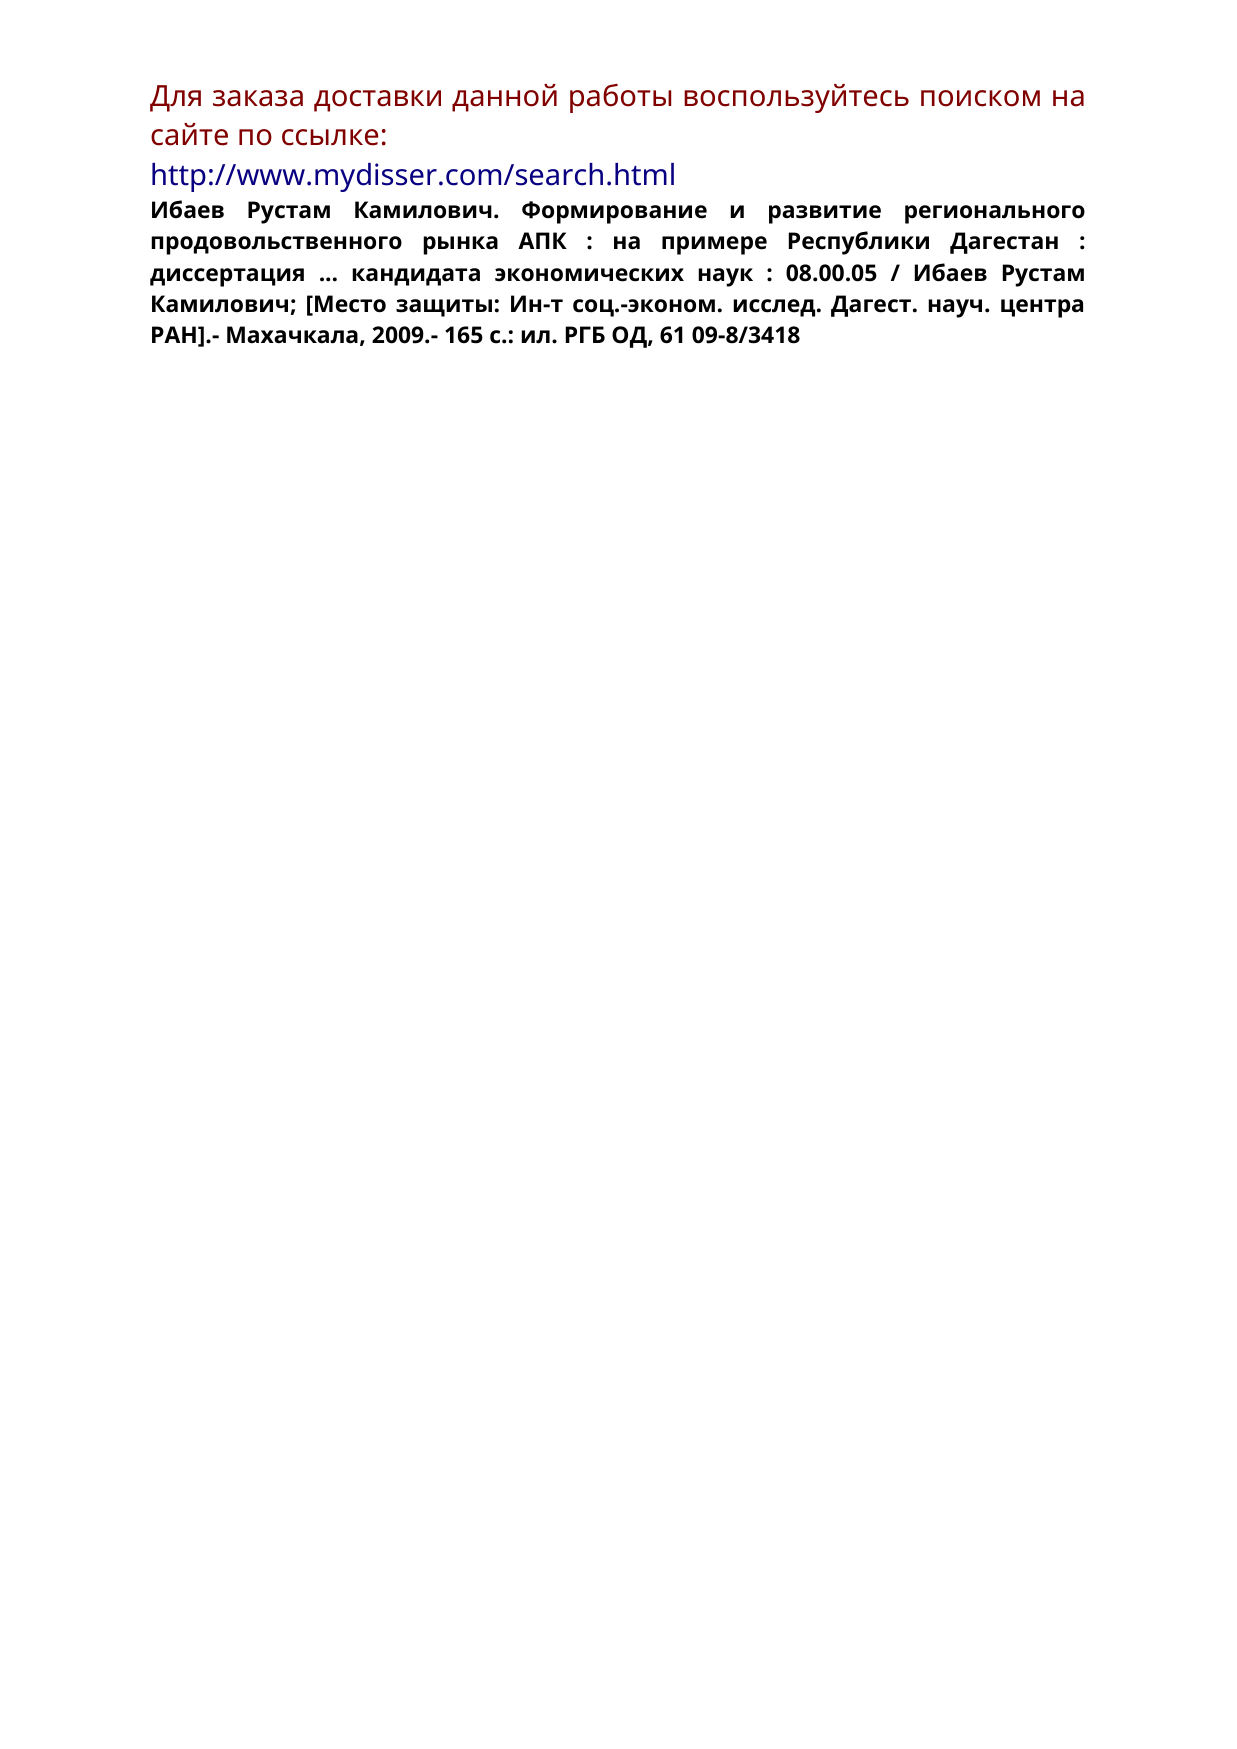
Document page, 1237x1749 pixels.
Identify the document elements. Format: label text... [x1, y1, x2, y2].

text Ибаев Рустам Камилович. Формирование и развитие регионального продовольственного рынка АПК : на примере Республики Дагестан : диссертация ... кандидата экономических наук : 08.00.05 / Ибаев Рустам Камилович; [Место защиты: Ин-т соц.-эконом. исслед. Дагест. науч. центра РАН].- Махачкала, 2009.- 165 с.: ил. РГБ ОД, 61 09-8/3418 [150, 194, 1086, 350]
